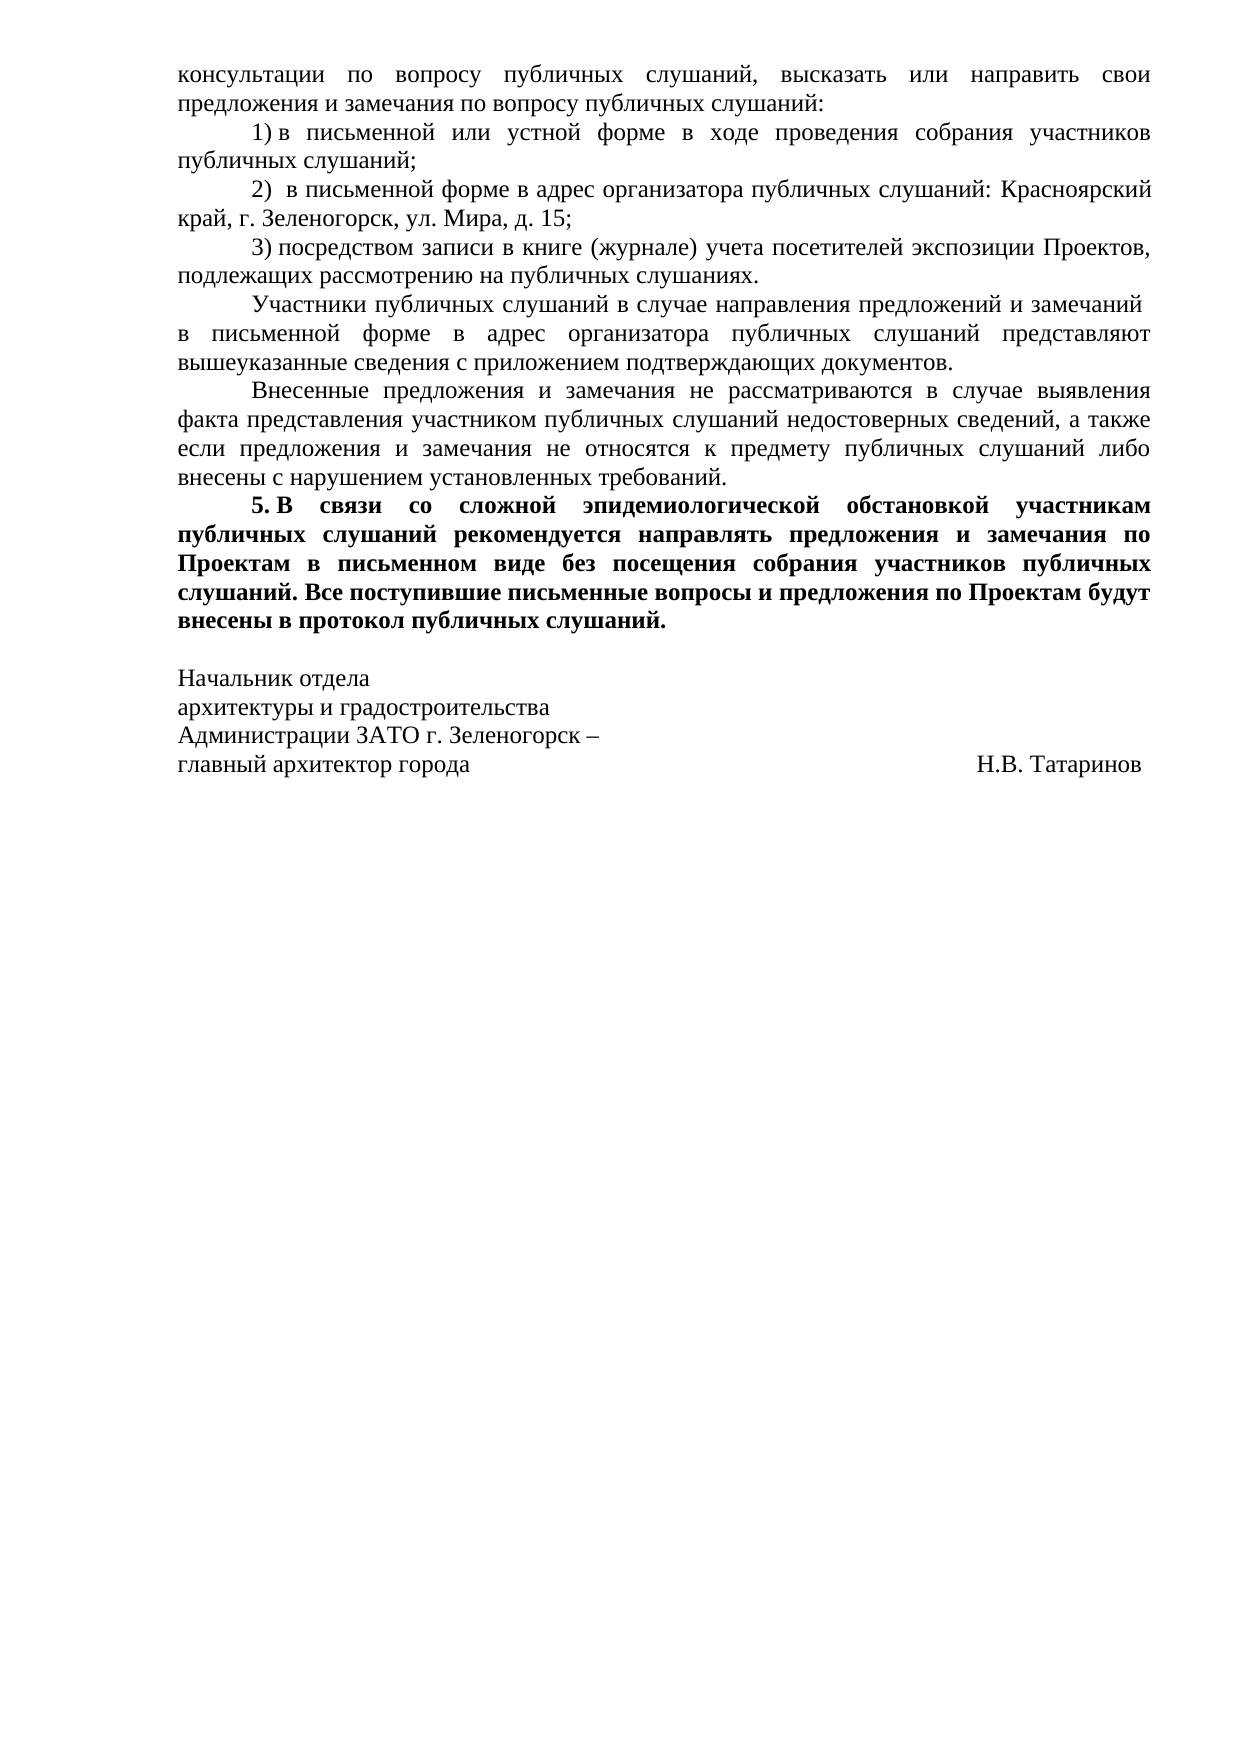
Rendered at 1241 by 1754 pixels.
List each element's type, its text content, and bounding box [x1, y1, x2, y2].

list посредством записи в книге (журнале) учета посетителей экспозиции Проектов, подлежащих рассмотрению на публичных слушаниях. [177, 232, 1152, 289]
text архитектуры и градостроительства [177, 692, 1152, 721]
text Участники публичных слушаний в случае направления предложений и замечаний в письменной форме в адрес организатора публичных слушаний представляют вышеуказанные сведения с приложением подтверждающих документов. [177, 289, 1152, 375]
list В связи со сложной эпидемиологической обстановкой участникам публичных слушаний рекомендуется направлять предложения и замечания по Проектам в письменном виде без посещения собрания участников публичных слушаний. Все поступившие письменные вопросы и предложения по Проектам будут внесены в протокол публичных слушаний. [177, 491, 1152, 634]
text Начальник отдела [177, 663, 1152, 692]
list в письменной форме в адрес организатора публичных слушаний: Красноярский край, г. Зеленогорск, ул. Мира, д. 15; [177, 174, 1152, 232]
list в письменной или устной форме в ходе проведения собрания участников публичных слушаний; [177, 117, 1152, 174]
text главный архитектор города Н.В. Татаринов [177, 749, 1152, 778]
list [177, 59, 1152, 117]
text Администрации ЗАТО г. Зеленогорск – [177, 721, 1152, 749]
text Внесенные предложения и замечания не рассматриваются в случае выявления факта представления участником публичных слушаний недостоверных сведений, а также если предложения и замечания не относятся к предмету публичных слушаний либо внесены с нарушением установленных требований. [177, 375, 1152, 491]
